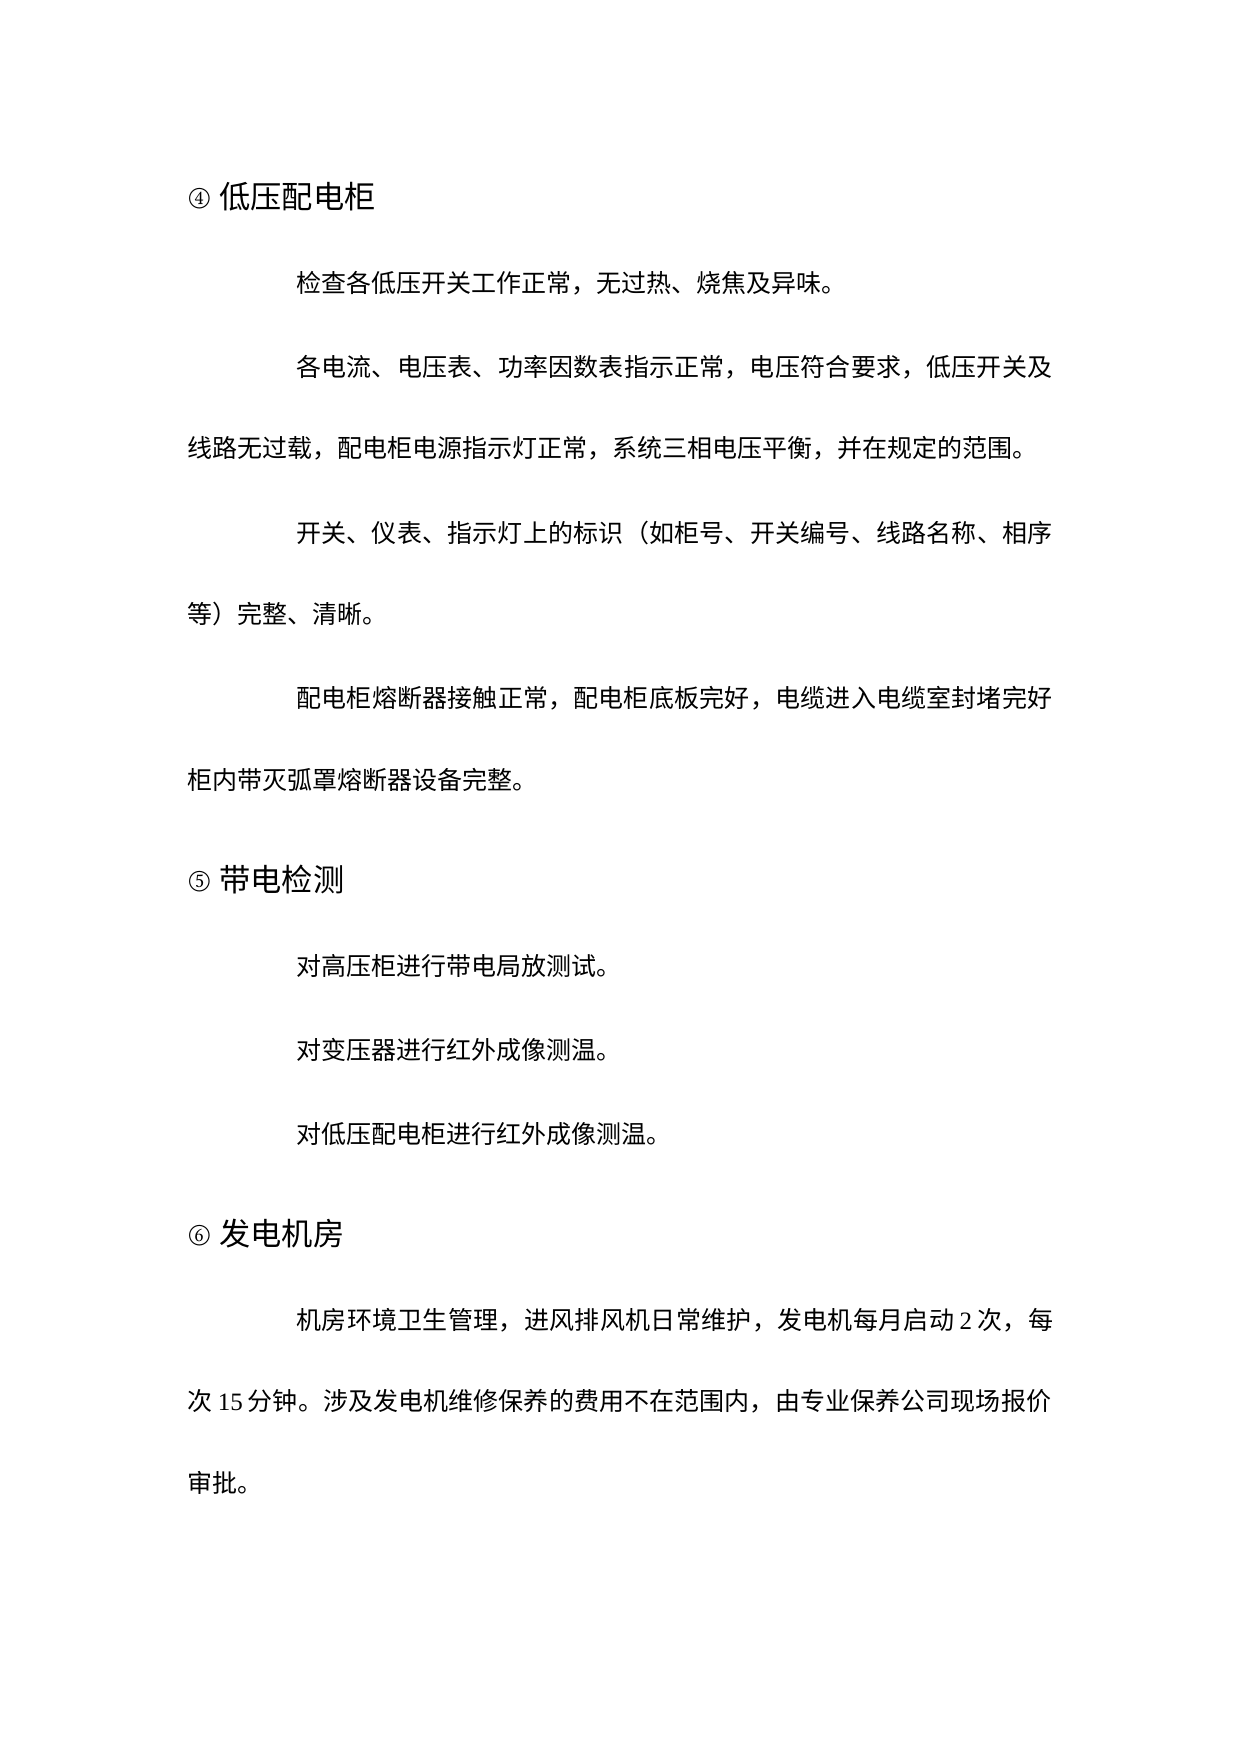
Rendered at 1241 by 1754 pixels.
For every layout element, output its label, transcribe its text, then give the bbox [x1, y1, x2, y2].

text 机房环境卫生管理，进风排风机日常维护，发电机每月启动2次，每次15分钟。涉及发电机维修保养的费用不在范围内，由专业保养公司现场报价审批。 [187, 1286, 1053, 1514]
subtitle 发电机房 [187, 1199, 1053, 1264]
text 开关、仪表、指示灯上的标识（如柜号、开关编号、线路名称、相序等）完整、清晰。 [187, 499, 1053, 645]
text 配电柜熔断器接触正常，配电柜底板完好，电缆进入电缆室封堵完好，柜内带灭弧罩熔断器设备完整。 [187, 664, 1053, 811]
text 对高压柜进行带电局放测试。 [187, 932, 1053, 997]
text 检查各低压开关工作正常，无过热、烧焦及异味。 [187, 249, 1053, 314]
text 各电流、电压表、功率因数表指示正常，电压符合要求，低压开关及线路无过载，配电柜电源指示灯正常，系统三相电压平衡，并在规定的范围。 [187, 333, 1053, 479]
text 对变压器进行红外成像测温。 [187, 1016, 1053, 1081]
text 对低压配电柜进行红外成像测温。 [187, 1101, 1053, 1166]
subtitle 低压配电柜 [187, 162, 1053, 227]
subtitle 带电检测 [187, 845, 1053, 910]
